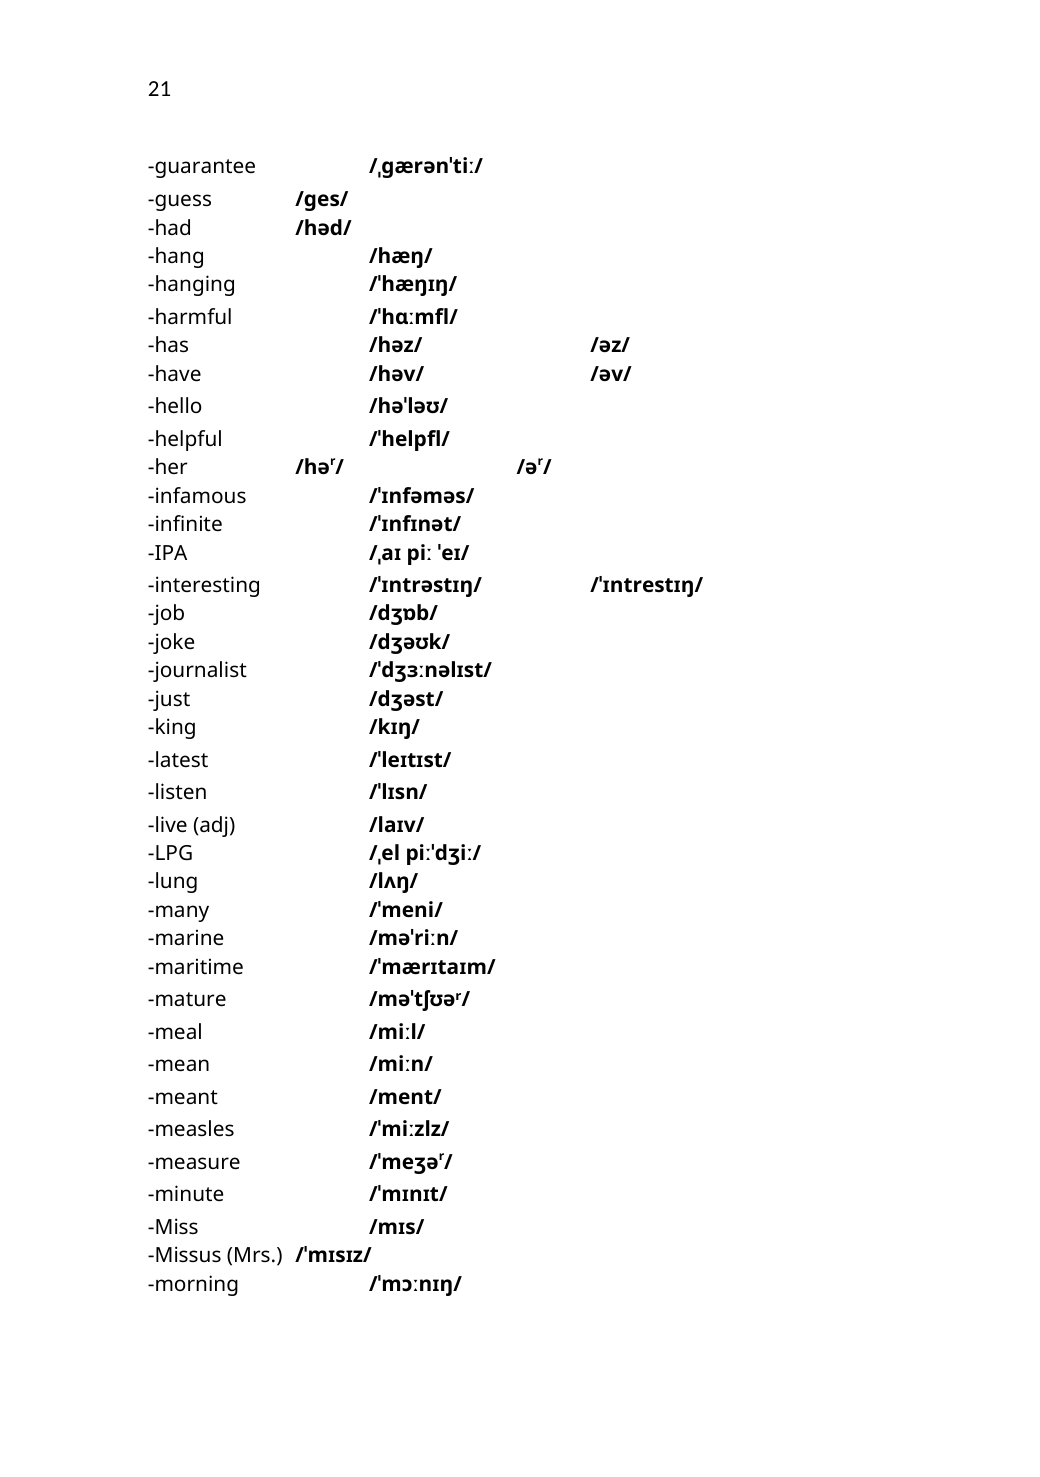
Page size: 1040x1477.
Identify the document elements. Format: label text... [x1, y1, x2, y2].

text -her /hər/ /ər/ [148, 452, 892, 481]
text -LPG /ˌel piːˈdʒiː/ [148, 838, 892, 867]
text -hanging /ˈhæŋɪŋ/ [148, 269, 892, 298]
text -had /həd/ [148, 213, 892, 241]
text -mature /məˈtʃʊəʳ/ [148, 980, 892, 1013]
text -Missus (Mrs.) /ˈmɪsɪz/ [148, 1240, 892, 1269]
text -just /dʒəst/ [148, 684, 892, 712]
text -listen /ˈlɪsn/ [148, 773, 892, 806]
text -marine /məˈriːn/ [148, 923, 892, 952]
text -king /kɪŋ/ [148, 712, 892, 741]
text -meant /ment/ [148, 1078, 892, 1110]
text -harmful /ˈhɑːmfl/ [148, 298, 892, 330]
text -many /ˈmeni/ [148, 895, 892, 923]
text -infinite /ˈɪnfɪnət/ [148, 509, 892, 538]
text -guarantee /ˌgærənˈtiː/ [148, 148, 892, 180]
text -latest /ˈleɪtɪst/ [148, 741, 892, 773]
text -minute /ˈmɪnɪt/ [148, 1175, 892, 1208]
text -meal /miːl/ [148, 1013, 892, 1045]
text -mean /miːn/ [148, 1045, 892, 1078]
text -journalist /ˈdʒɜːnəlɪst/ [148, 655, 892, 684]
text -job /dʒɒb/ [148, 598, 892, 627]
text -helpful /ˈhelpfl/ [148, 420, 892, 452]
text -morning /ˈmɔːnɪŋ/ [148, 1269, 892, 1297]
text -maritime /ˈmærɪtaɪm/ [148, 952, 892, 980]
text -guess /ges/ [148, 180, 892, 213]
text -measure /ˈmeʒər/ [148, 1143, 892, 1175]
text -Miss /mɪs/ [148, 1208, 892, 1240]
text -infamous /ˈɪnfəməs/ [148, 481, 892, 509]
text -live (adj) /laɪv/ [148, 806, 892, 838]
text -measles /ˈmiːzlz/ [148, 1110, 892, 1143]
text -lung /lʌŋ/ [148, 867, 892, 895]
text -joke /dʒəʊk/ [148, 627, 892, 655]
text -hang /hæŋ/ [148, 241, 892, 269]
text -has /həz/ /əz/ [148, 330, 892, 359]
text -interesting /ˈɪntrəstɪŋ/ /ˈɪntrestɪŋ/ [148, 566, 892, 598]
text -hello /həˈləʊ/ [148, 387, 892, 420]
text -IPA /ˌaɪ piː ˈeɪ/ [148, 538, 892, 566]
text -have /həv/ /əv/ [148, 359, 892, 387]
